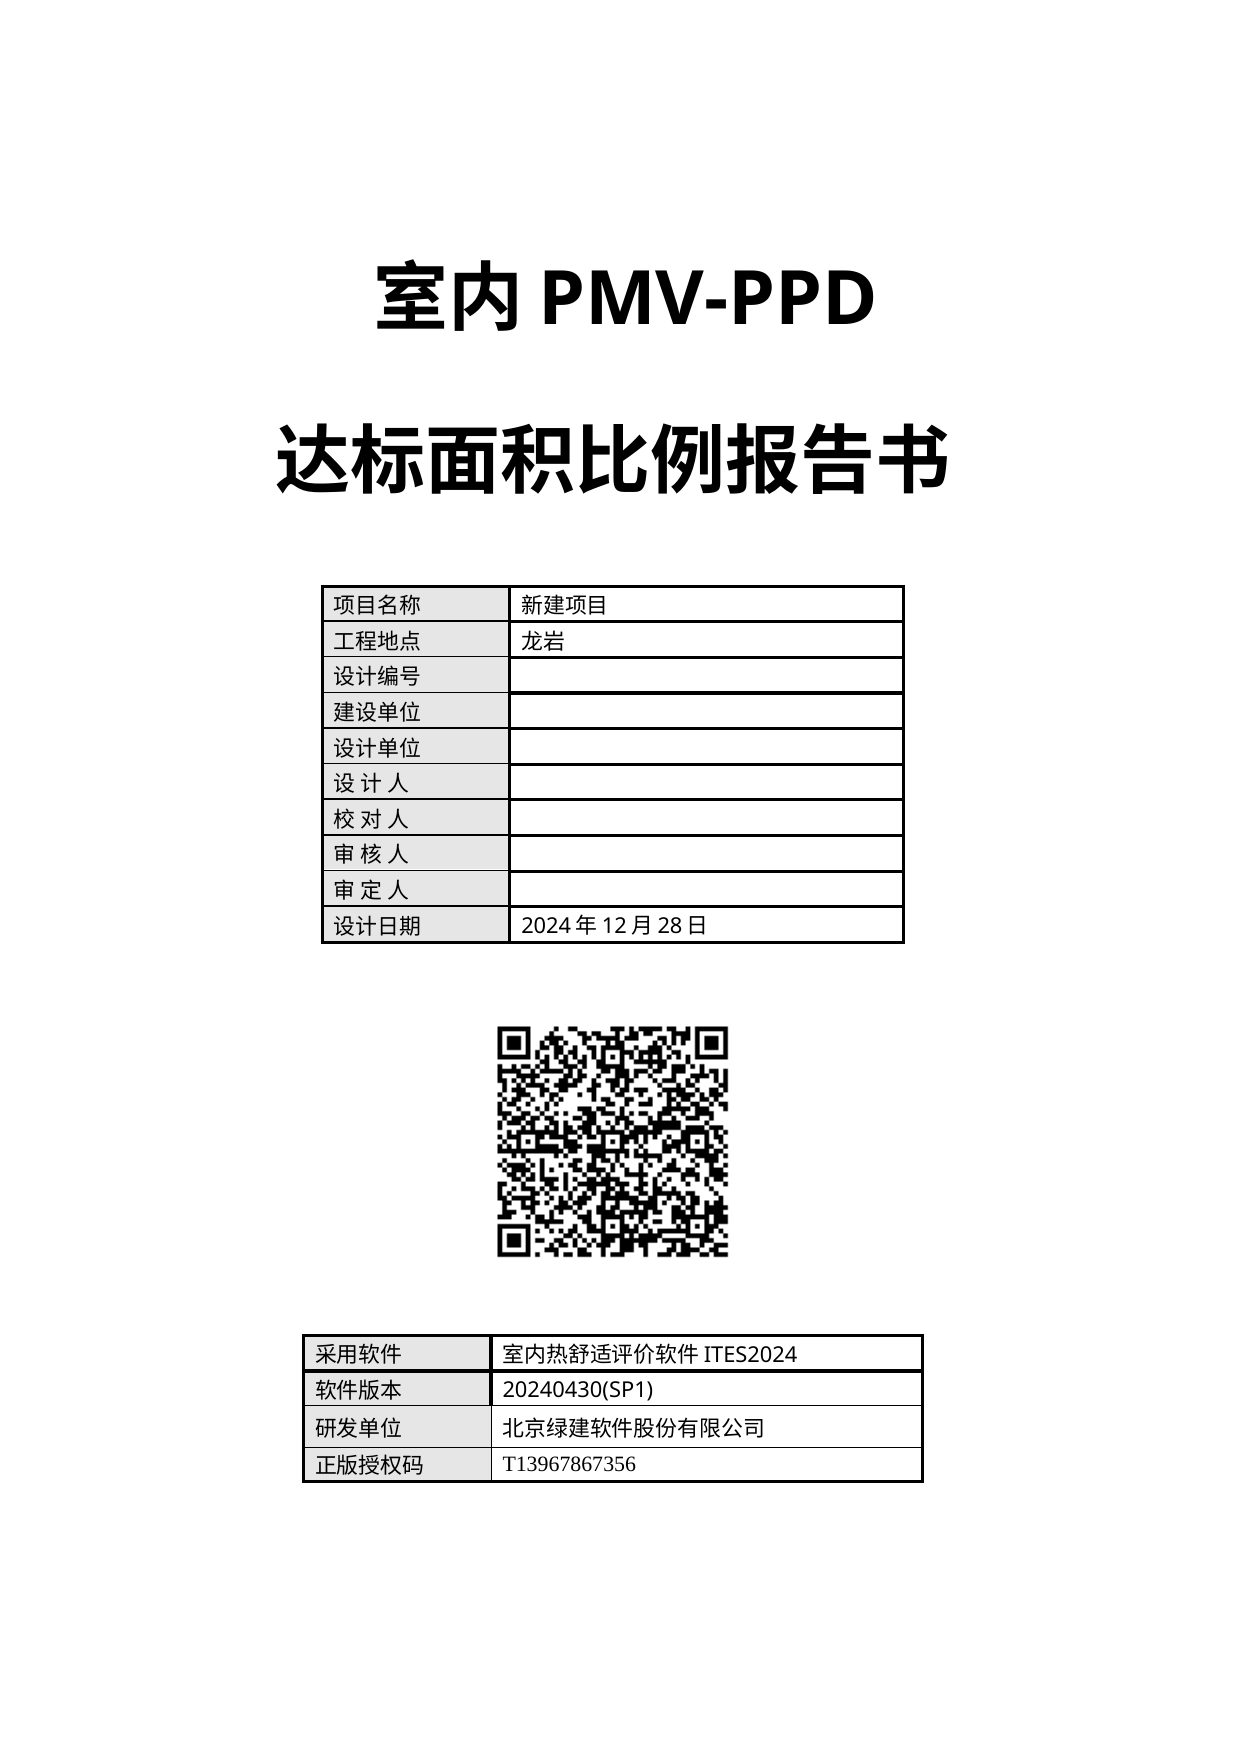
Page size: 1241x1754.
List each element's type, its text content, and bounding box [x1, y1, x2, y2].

table_cell [511, 659, 902, 691]
table_cell 设计日期 [324, 907, 508, 941]
table_cell 审 定 人 [324, 871, 508, 905]
table_cell 正版授权码 [305, 1448, 491, 1480]
table_cell T13967867356 [492, 1448, 921, 1480]
table_cell 工程地点 [324, 622, 508, 656]
table_cell 研发单位 [305, 1406, 491, 1447]
text 室内PMV-PPD [148, 227, 1078, 357]
table_cell 设计编号 [324, 657, 508, 691]
table_cell 软件版本 [305, 1373, 489, 1405]
table_cell [511, 766, 902, 798]
table_header 新建项目 [511, 588, 902, 620]
table_header 室内热舒适评价软件ITES2024 [493, 1337, 921, 1369]
table_cell 设计单位 [324, 729, 508, 763]
table_cell 2024年12月28日 [511, 908, 902, 941]
table_header 采用软件 [305, 1337, 489, 1369]
table_cell 龙岩 [511, 623, 902, 656]
text 达标面积比例报告书 [148, 389, 1078, 519]
table_cell [511, 730, 902, 763]
table_cell [511, 873, 902, 905]
table_cell 审 核 人 [324, 836, 508, 869]
table_cell 建设单位 [324, 693, 508, 727]
table_cell 20240430(SP1) [493, 1373, 921, 1405]
table_cell 设 计 人 [324, 764, 508, 798]
table_header 项目名称 [324, 588, 508, 620]
table_cell [511, 801, 902, 834]
table_cell [511, 695, 902, 727]
table_cell 北京绿建软件股份有限公司 [492, 1406, 921, 1447]
table_cell [511, 837, 902, 869]
table_cell 校 对 人 [324, 800, 508, 834]
picture [479, 1008, 747, 1276]
